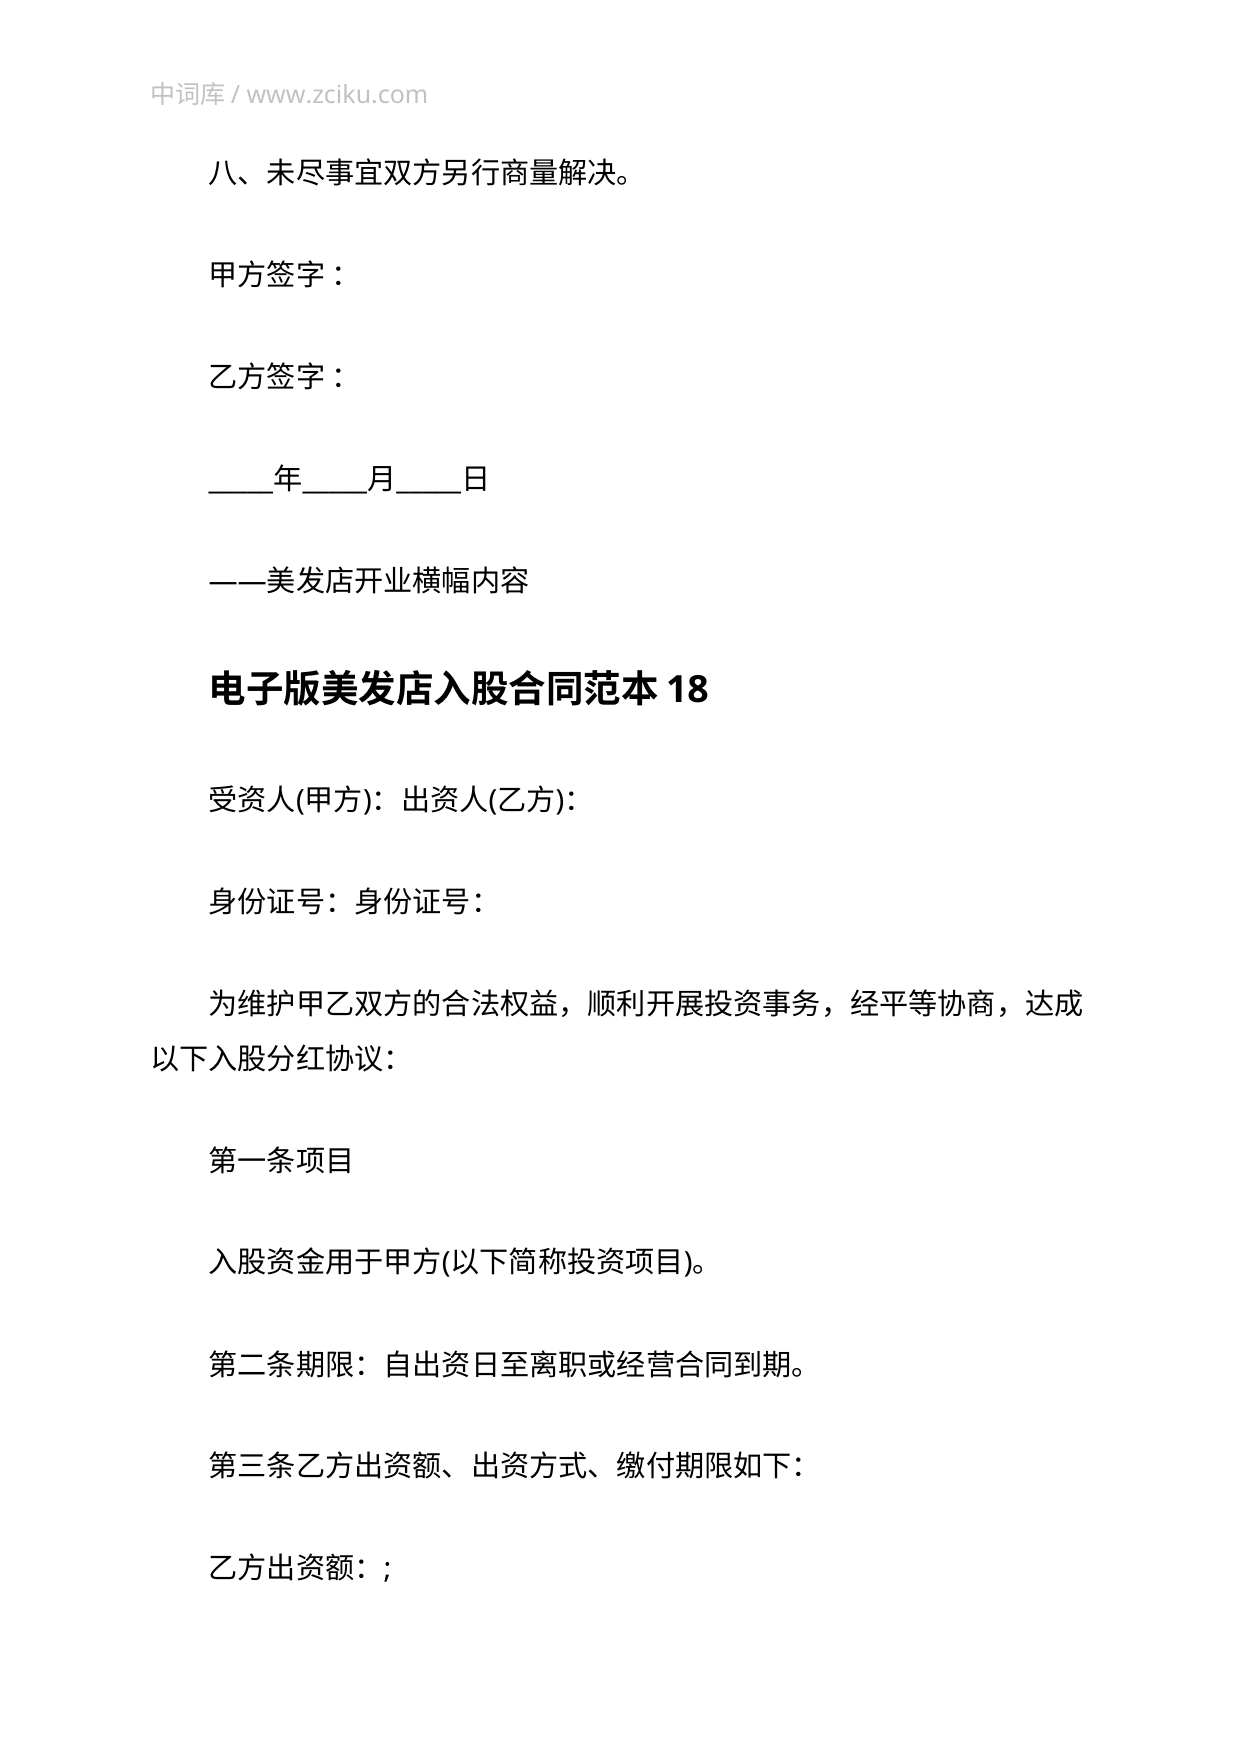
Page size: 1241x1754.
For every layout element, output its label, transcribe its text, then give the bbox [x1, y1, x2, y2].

text 乙方签字 ： [150, 353, 1090, 396]
text _____年_____月_____日 [150, 455, 1090, 498]
text 乙方出资额：; [150, 1544, 1090, 1587]
text 受资人(甲方)：出资人(乙方)： [150, 777, 1090, 819]
text 八、未尽事宜双方另行商量解决。 [150, 150, 1090, 192]
text 第二条期限：自出资日至离职或经营合同到期。 [150, 1341, 1090, 1383]
text 为维护甲乙双方的合法权益，顺利开展投资事务，经平等协商，达成以下入股分红协议： [150, 981, 1090, 1078]
text 身份证号：身份证号： [150, 879, 1090, 921]
text 电子版美发店入股合同范本18 [150, 659, 1090, 714]
text 甲方签字 ： [150, 252, 1090, 294]
text ——美发店开业横幅内容 [150, 557, 1090, 600]
text 第一条项目 [150, 1137, 1090, 1179]
text 入股资金用于甲方(以下简称投资项目)。 [150, 1239, 1090, 1281]
text 第三条乙方出资额、出资方式、缴付期限如下： [150, 1443, 1090, 1485]
